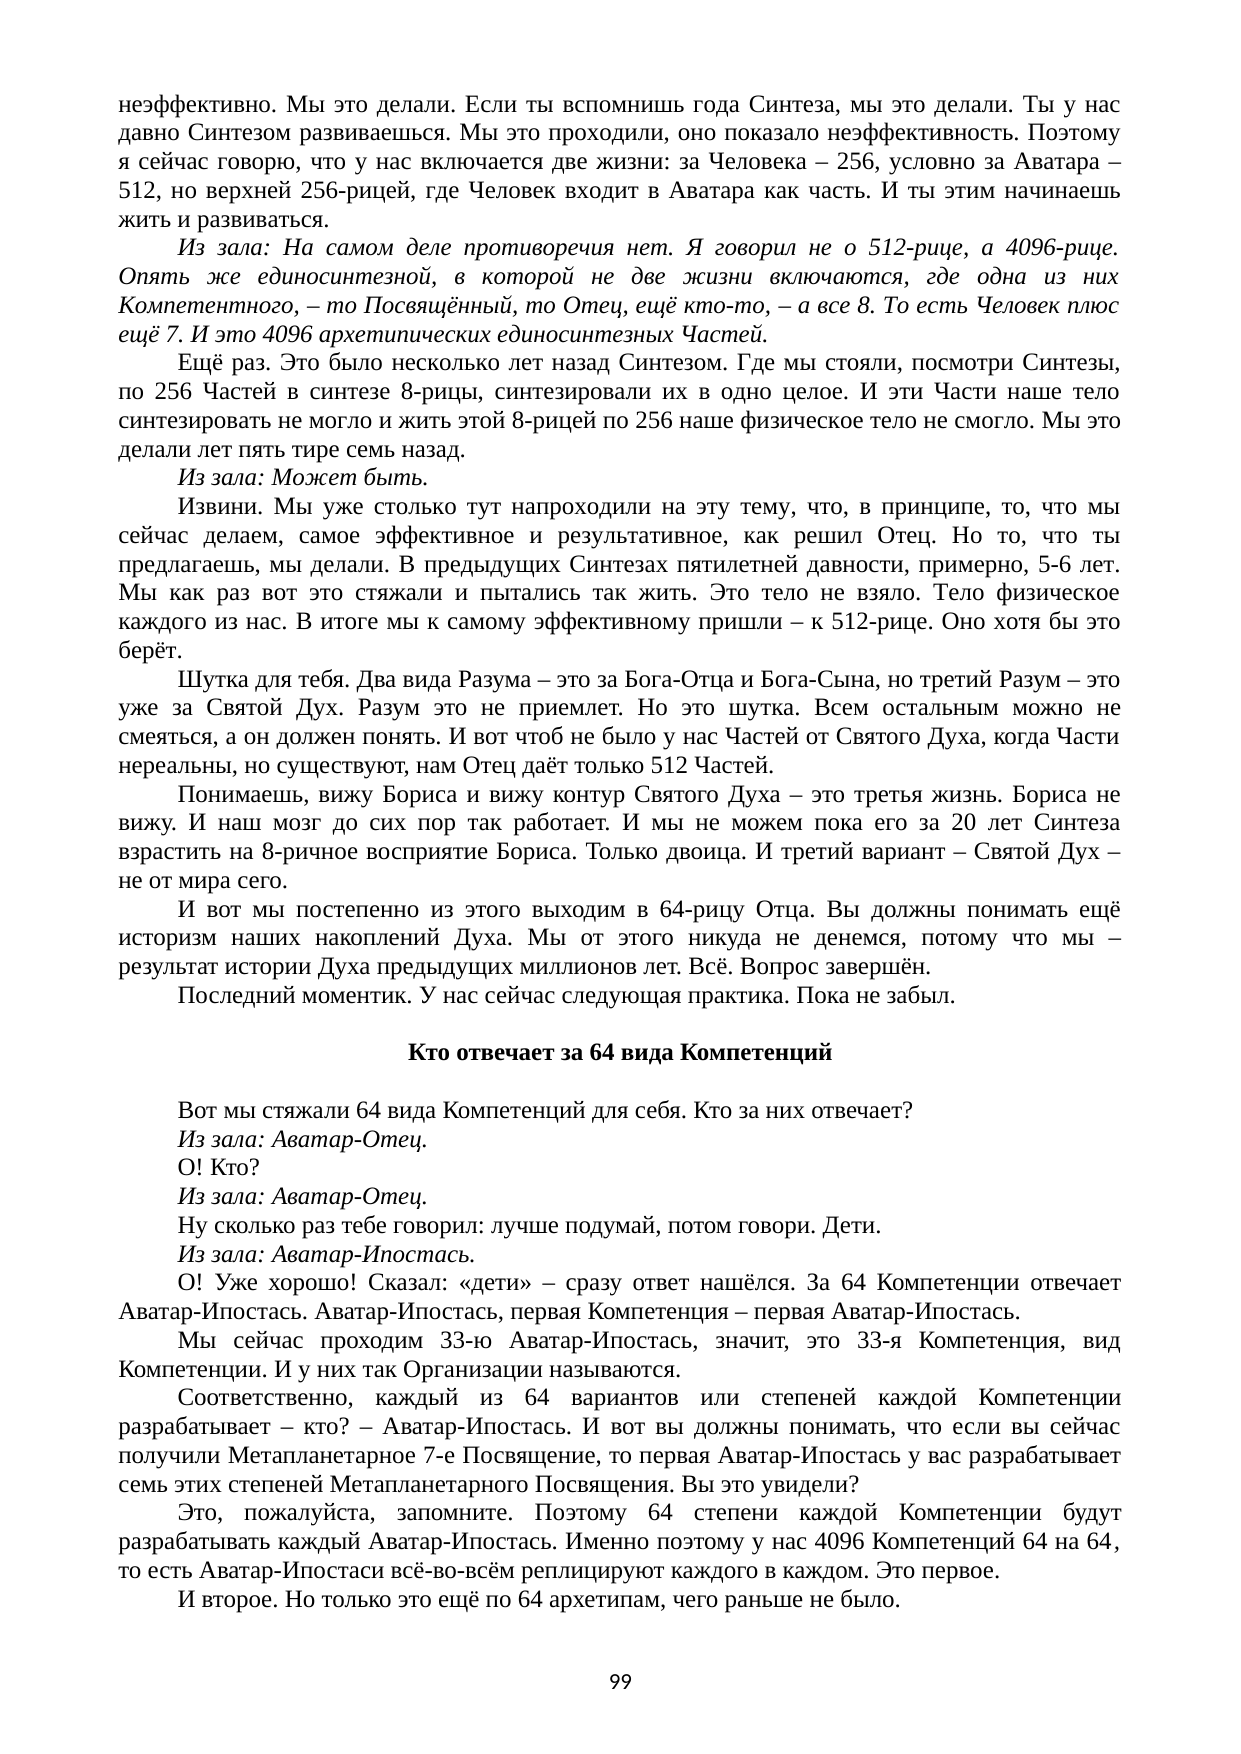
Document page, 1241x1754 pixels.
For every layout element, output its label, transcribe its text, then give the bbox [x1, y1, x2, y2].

text О! Кто? [118, 1152, 1122, 1181]
text И второе. Но только это ещё по 64 архетипам, чего раньше не было. [118, 1584, 1122, 1612]
text Это, пожалуйста, запомните. Поэтому 64 степени каждой Компетенции будут разрабатывать каждый Аватар-Ипостась. Именно поэтому у нас 4096 Компетенций 64 на 64, то есть Аватар-Ипостаси всё-во-всём реплицируют каждого в каждом. Это первое. [118, 1497, 1122, 1584]
text Ещё раз. Это было несколько лет назад Синтезом. Где мы стояли, посмотри Синтезы, по 256 Частей в синтезе 8-рицы, синтезировали их в одно целое. И эти Части наше тело синтезировать не могло и жить этой 8-рицей по 256 наше физическое тело не смогло. Мы это делали лет пять тире семь назад. [118, 347, 1122, 462]
text Понимаешь, вижу Бориса и вижу контур Святого Духа – это третья жизнь. Бориса не вижу. И наш мозг до сих пор так работает. И мы не можем пока его за 20 лет Синтеза взрастить на 8-ричное восприятие Бориса. Только двоица. И третий вариант – Святой Дух – не от мира сего. [118, 779, 1122, 894]
text Последний моментик. У нас сейчас следующая практика. Пока не забыл. [118, 980, 1122, 1009]
text Из зала: Аватар-Ипостась. [118, 1239, 1122, 1267]
text Из зала: Аватар-Отец. [118, 1124, 1122, 1152]
text Извини. Мы уже столько тут напроходили на эту тему, что, в принципе, то, что мы сейчас делаем, самое эффективное и результативное, как решил Отец. Но то, что ты предлагаешь, мы делали. В предыдущих Синтезах пятилетней давности, примерно, 5-6 лет. Мы как раз вот это стяжали и пытались так жить. Это тело не взяло. Тело физическое каждого из нас. В итоге мы к самому эффективному пришли – к 512-рице. Оно хотя бы это берёт. [118, 491, 1122, 664]
text Соответственно, каждый из 64 вариантов или степеней каждой Компетенции разрабатывает – кто? – Аватар-Ипостась. И вот вы должны понимать, что если вы сейчас получили Метапланетарное 7-е Посвящение, то первая Аватар-Ипостась у вас разрабатывает семь этих степеней Метапланетарного Посвящения. Вы это увидели? [118, 1382, 1122, 1497]
text Вот мы стяжали 64 вида Компетенций для себя. Кто за них отвечает? [118, 1095, 1122, 1124]
text И вот мы постепенно из этого выходим в 64-рицу Отца. Вы должны понимать ещё историзм наших накоплений Духа. Мы от этого никуда не денемся, потому что мы – результат истории Духа предыдущих миллионов лет. Всё. Вопрос завершён. [118, 894, 1122, 980]
text Из зала: На самом деле противоречия нет. Я говорил не о 512-рице, а 4096-рице. Опять же единосинтезной, в которой не две жизни включаются, где одна из них Компетентного, – то Посвящённый, то Отец, ещё кто-то, – а все 8. То есть Человек плюс ещё 7. И это 4096 архетипических единосинтезных Частей. [118, 232, 1122, 347]
title Кто отвечает за 64 вида Компетенций [118, 1037, 1122, 1066]
text Из зала: Может быть. [118, 462, 1122, 491]
text Из зала: Аватар-Отец. [118, 1181, 1122, 1210]
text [118, 89, 1122, 232]
text Мы сейчас проходим 33-ю Аватар-Ипостась, значит, это 33-я Компетенция, вид Компетенции. И у них так Организации называются. [118, 1325, 1122, 1382]
text О! Уже хорошо! Сказал: «дети» – сразу ответ нашёлся. За 64 Компетенции отвечает Аватар-Ипостась. Аватар-Ипостась, первая Компетенция – первая Аватар-Ипостась. [118, 1267, 1122, 1325]
text Шутка для тебя. Два вида Разума – это за Бога-Отца и Бога-Сына, но третий Разум – это уже за Святой Дух. Разум это не приемлет. Но это шутка. Всем остальным можно не смеяться, а он должен понять. И вот чтоб не было у нас Частей от Святого Духа, когда Части нереальны, но существуют, нам Отец даёт только 512 Частей. [118, 664, 1122, 779]
text Ну сколько раз тебе говорил: лучше подумай, потом говори. Дети. [118, 1210, 1122, 1239]
